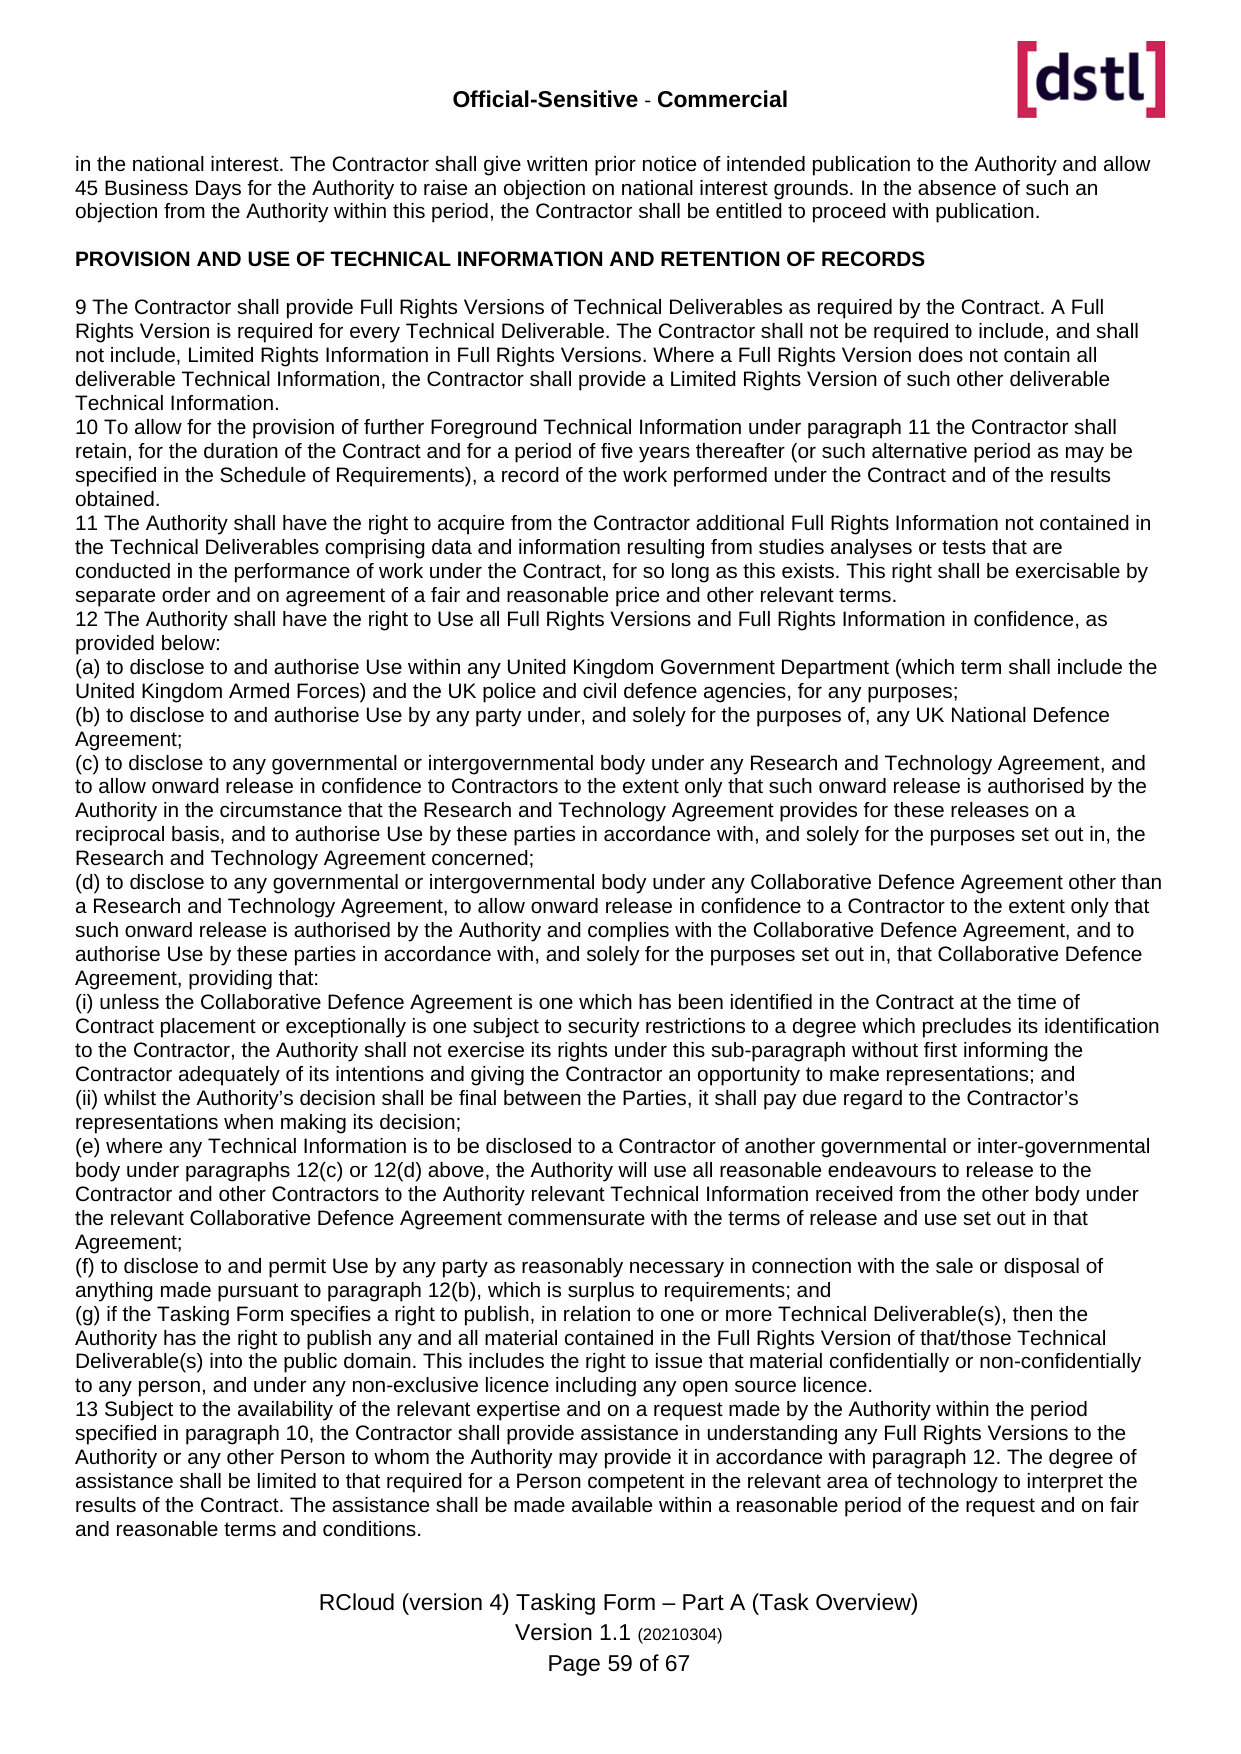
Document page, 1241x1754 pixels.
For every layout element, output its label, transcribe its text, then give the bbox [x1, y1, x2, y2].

text (i) unless the Collaborative Defence Agreement is one which has been identified in the Contract at the time of Contract placement or exceptionally is one subject to security restrictions to a degree which precludes its identification to the Contractor, the Authority shall not exercise its rights under this sub-paragraph without first informing the Contractor adequately of its intentions and giving the Contractor an opportunity to make representations; and [75, 990, 1165, 1086]
text (b) to disclose to and authorise Use by any party under, and solely for the purposes of, any UK National Defence Agreement; [75, 702, 1165, 750]
text (a) to disclose to and authorise Use within any United Kingdom Government Department (which term shall include the United Kingdom Armed Forces) and the UK police and civil defence agencies, for any purposes; [75, 654, 1165, 702]
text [75, 151, 1165, 223]
text 13 Subject to the availability of the relevant expertise and on a request made by the Authority within the period specified in paragraph 10, the Contractor shall provide assistance in understanding any Full Rights Versions to the Authority or any other Person to whom the Authority may provide it in accordance with paragraph 12. The degree of assistance shall be limited to that required for a Person competent in the relevant area of technology to interpret the results of the Contract. The assistance shall be made available within a reasonable period of the request and on fair and reasonable terms and conditions. [75, 1397, 1165, 1541]
text 9 The Contractor shall provide Full Rights Versions of Technical Deliverables as required by the Contract. A Full Rights Version is required for every Technical Deliverable. The Contractor shall not be required to include, and shall not include, Limited Rights Information in Full Rights Versions. Where a Full Rights Version does not contain all deliverable Technical Information, the Contractor shall provide a Limited Rights Version of such other deliverable Technical Information. [75, 295, 1165, 415]
text (f) to disclose to and permit Use by any party as reasonably necessary in connection with the sale or disposal of anything made pursuant to paragraph 12(b), which is surplus to requirements; and [75, 1253, 1165, 1301]
text 10 To allow for the provision of further Foreground Technical Information under paragraph 11 the Contractor shall retain, for the duration of the Contract and for a period of five years thereafter (or such alternative period as may be specified in the Schedule of Requirements), a record of the work performed under the Contract and of the results obtained. [75, 415, 1165, 511]
text (g) if the Tasking Form specifies a right to publish, in relation to one or more Technical Deliverable(s), then the Authority has the right to publish any and all material contained in the Full Rights Version of that/those Technical Deliverable(s) into the public domain. This includes the right to issue that material confidentially or non-confidentially to any person, and under any non-exclusive licence including any open source licence. [75, 1301, 1165, 1397]
text (ii) whilst the Authority’s decision shall be final between the Parties, it shall pay due regard to the Contractor’s representations when making its decision; [75, 1086, 1165, 1134]
text (d) to disclose to any governmental or intergovernmental body under any Collaborative Defence Agreement other than a Research and Technology Agreement, to allow onward release in confidence to a Contractor to the extent only that such onward release is authorised by the Authority and complies with the Collaborative Defence Agreement, and to authorise Use by these parties in accordance with, and solely for the purposes set out in, that Collaborative Defence Agreement, providing that: [75, 870, 1165, 990]
text (e) where any Technical Information is to be disclosed to a Contractor of another governmental or inter-governmental body under paragraphs 12(c) or 12(d) above, the Authority will use all reasonable endeavours to release to the Contractor and other Contractors to the Authority relevant Technical Information received from the other body under the relevant Collaborative Defence Agreement commensurate with the terms of release and use set out in that Agreement; [75, 1134, 1165, 1253]
text PROVISION AND USE OF TECHNICAL INFORMATION AND RETENTION OF RECORDS [75, 247, 1165, 271]
picture [1017, 41, 1166, 118]
text (c) to disclose to any governmental or intergovernmental body under any Research and Technology Agreement, and to allow onward release in confidence to Contractors to the extent only that such onward release is authorised by the Authority in the circumstance that the Research and Technology Agreement provides for these releases on a reciprocal basis, and to authorise Use by these parties in accordance with, and solely for the purposes set out in, the Research and Technology Agreement concerned; [75, 750, 1165, 870]
text 11 The Authority shall have the right to acquire from the Contractor additional Full Rights Information not contained in the Technical Deliverables comprising data and information resulting from studies analyses or tests that are conducted in the performance of work under the Contract, for so long as this exists. This right shall be exercisable by separate order and on agreement of a fair and reasonable price and other relevant terms. [75, 511, 1165, 607]
text 12 The Authority shall have the right to Use all Full Rights Versions and Full Rights Information in confidence, as provided below: [75, 607, 1165, 654]
